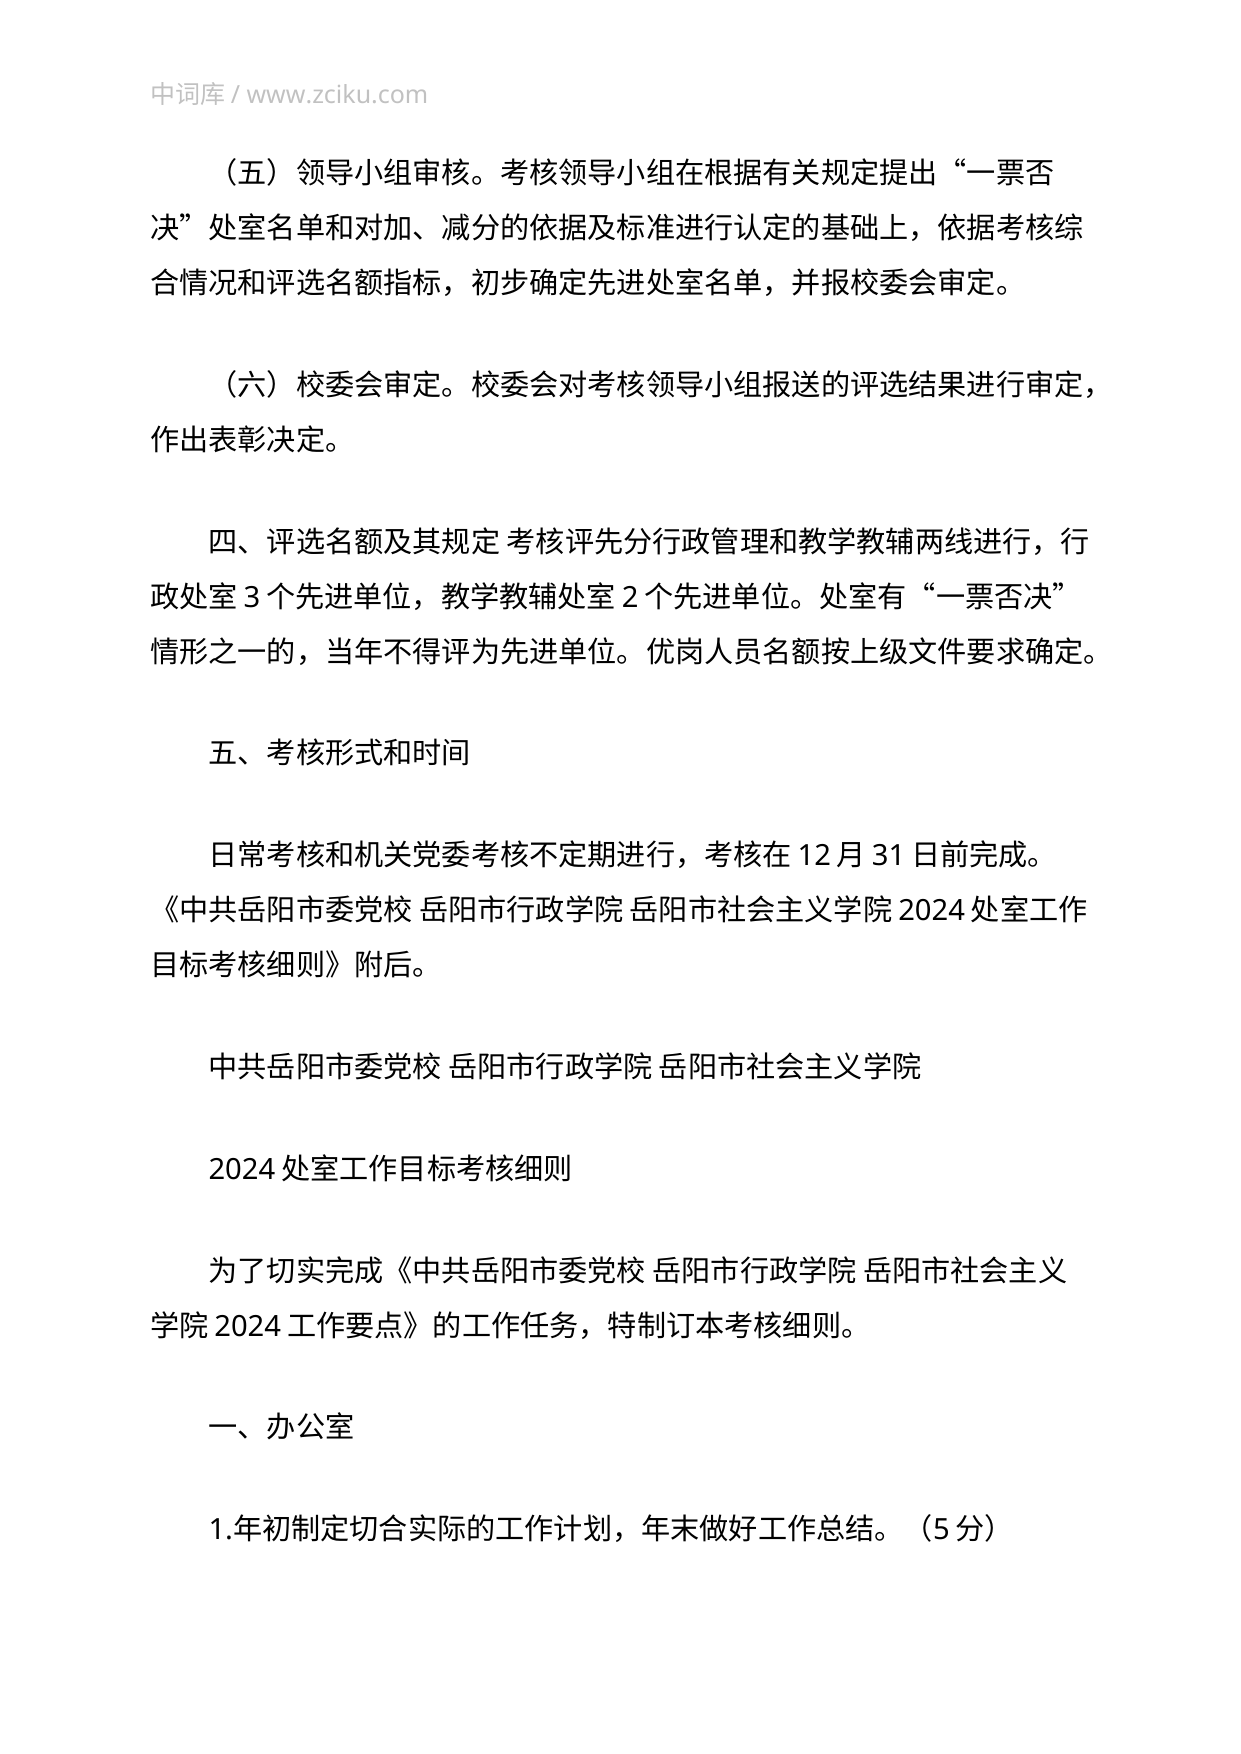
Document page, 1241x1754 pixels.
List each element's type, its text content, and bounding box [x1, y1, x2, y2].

text 四、评选名额及其规定 考核评先分行政管理和教学教辅两线进行，行政处室3个先进单位，教学教辅处室2个先进单位。处室有“一票否决”情形之一的，当年不得评为先进单位。优岗人员名额按上级文件要求确定。 [150, 518, 1090, 670]
text （六）校委会审定。校委会对考核领导小组报送的评选结果进行审定，作出表彰决定。 [150, 362, 1090, 459]
text 中共岳阳市委党校 岳阳市行政学院 岳阳市社会主义学院 [150, 1043, 1090, 1086]
text 为了切实完成《中共岳阳市委党校 岳阳市行政学院 岳阳市社会主义学院2024工作要点》的工作任务，特制订本考核细则。 [150, 1247, 1090, 1344]
text 日常考核和机关党委考核不定期进行，考核在12月31日前完成。《中共岳阳市委党校 岳阳市行政学院 岳阳市社会主义学院2024处室工作目标考核细则》附后。 [150, 832, 1090, 984]
text 一、办公室 [150, 1404, 1090, 1446]
text 2024处室工作目标考核细则 [150, 1145, 1090, 1188]
text 五、考核形式和时间 [150, 730, 1090, 772]
text （五）领导小组审核。考核领导小组在根据有关规定提出“一票否决”处室名单和对加、减分的依据及标准进行认定的基础上，依据考核综合情况和评选名额指标，初步确定先进处室名单，并报校委会审定。 [150, 150, 1090, 302]
text 1.年初制定切合实际的工作计划，年末做好工作总结。（5分） [150, 1506, 1090, 1548]
